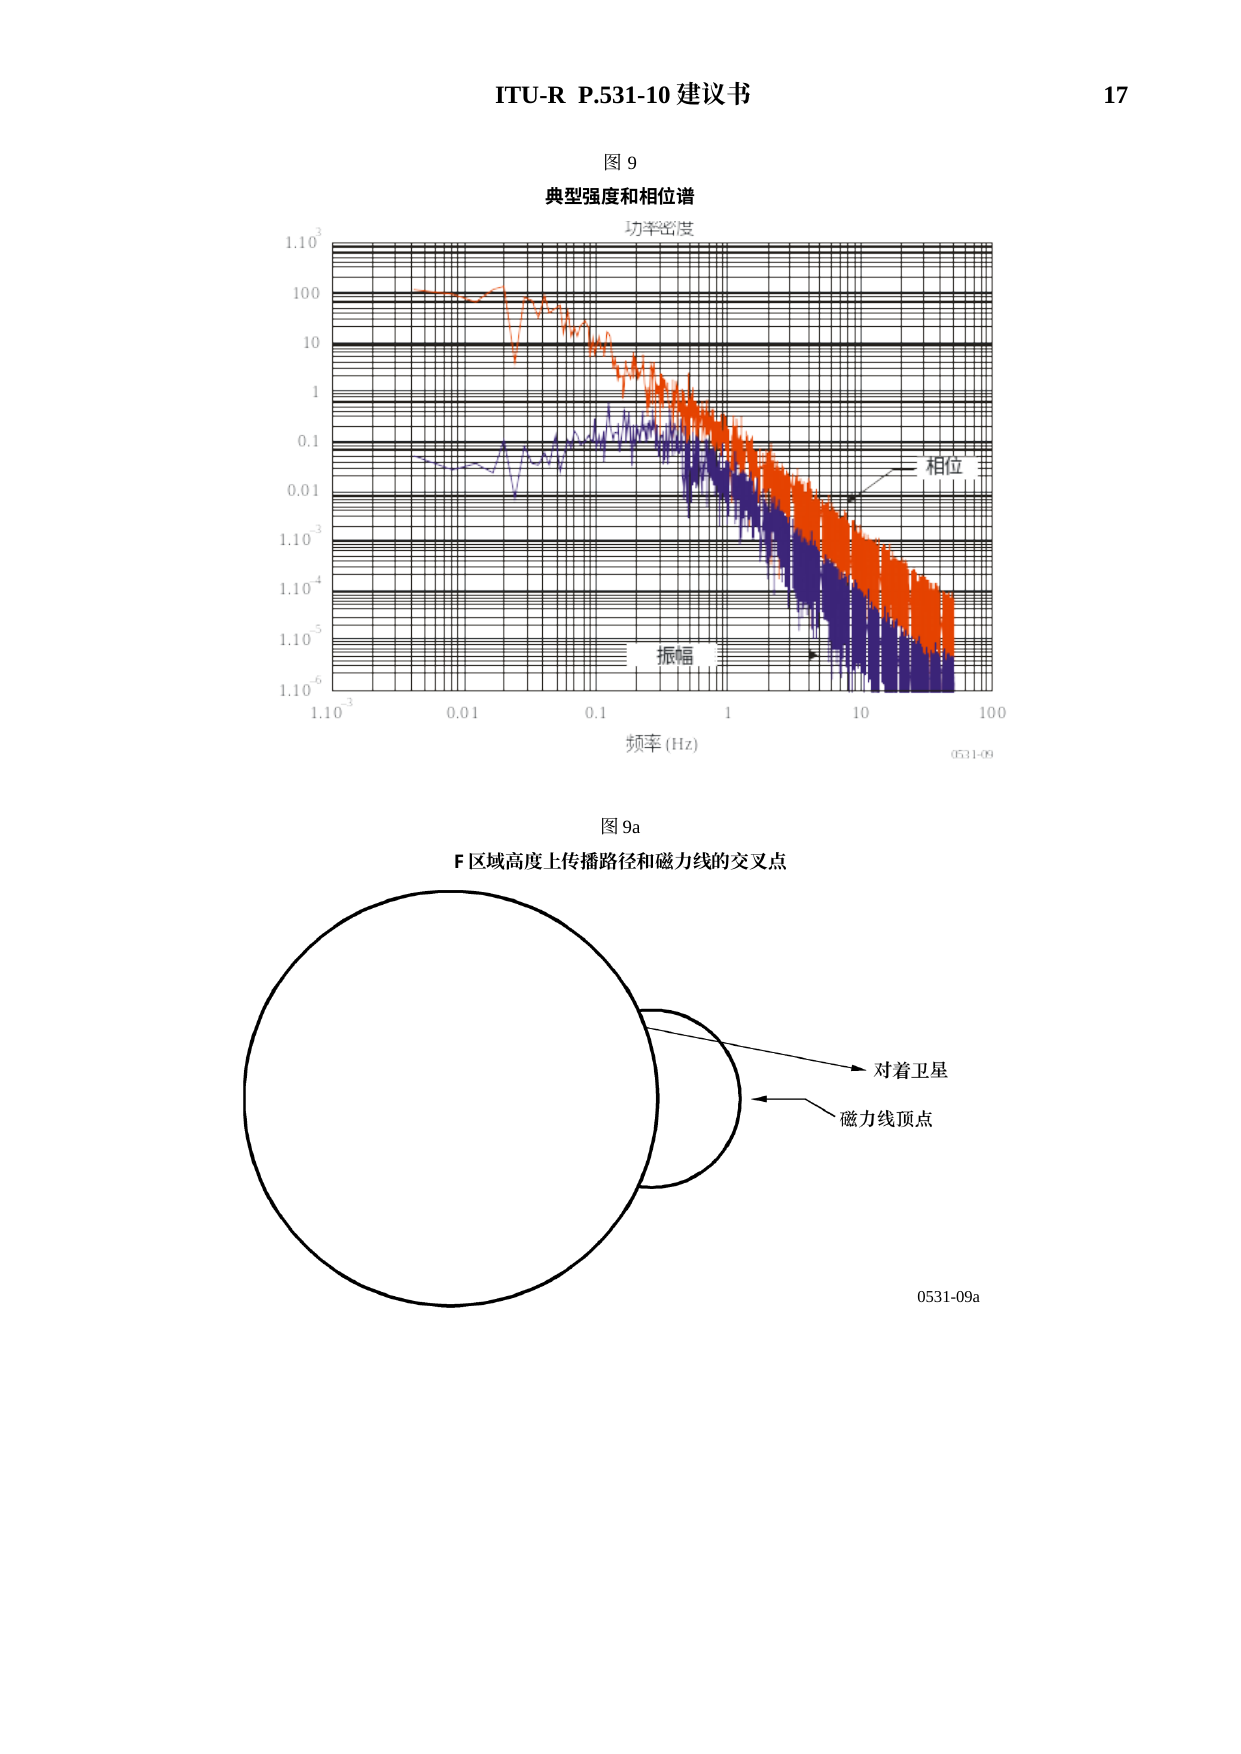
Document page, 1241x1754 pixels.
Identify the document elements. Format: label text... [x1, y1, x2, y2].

text 图 9 [118, 148, 1122, 175]
picture [224, 886, 1017, 1321]
title 典型强度和相位谱 [118, 183, 1122, 208]
text 图9a [118, 812, 1122, 839]
title F区域高度上传播路径和磁力线的交叉点 [118, 847, 1122, 874]
